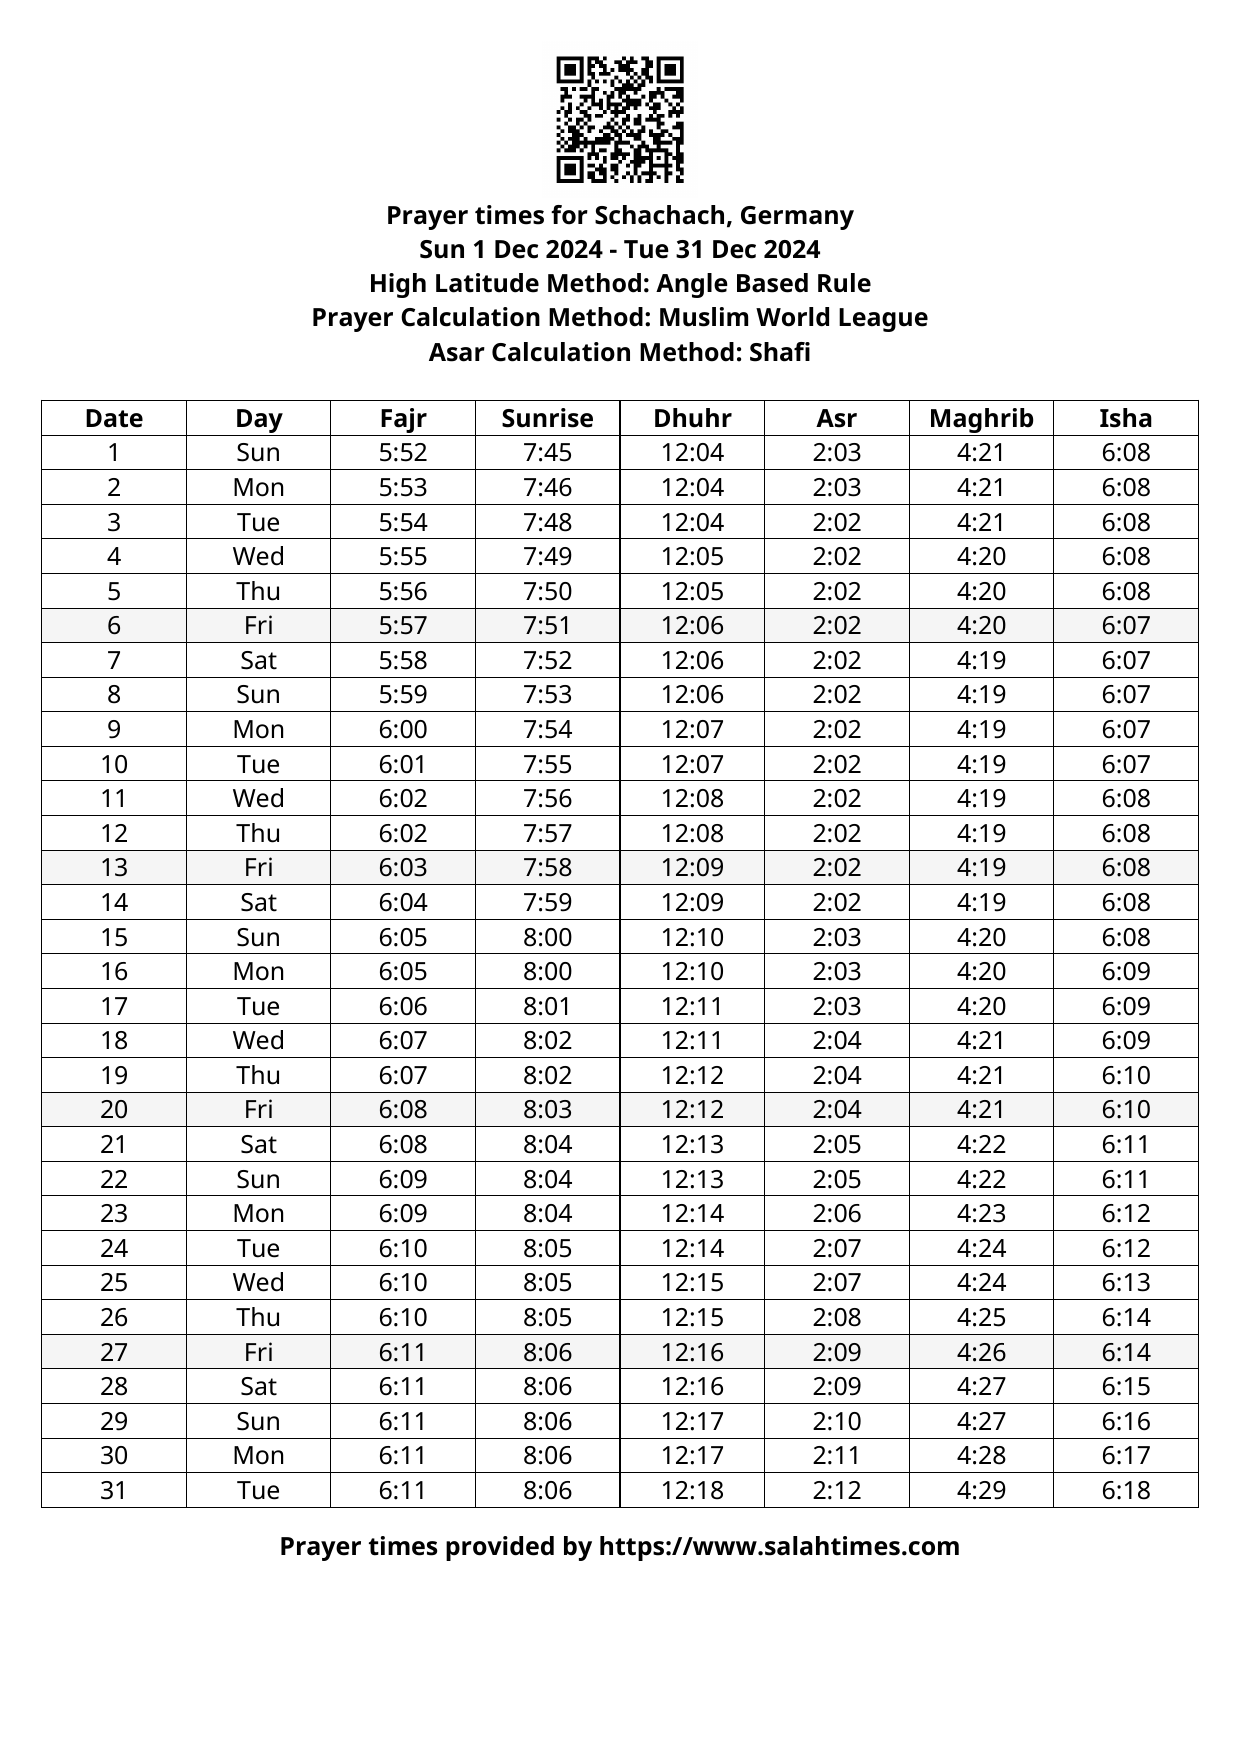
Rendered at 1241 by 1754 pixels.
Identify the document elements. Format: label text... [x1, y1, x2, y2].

table_cell 4:27 [910, 1369, 1053, 1403]
table_cell 12:10 [621, 954, 764, 988]
table_cell 6:11 [1054, 1127, 1198, 1161]
table_cell 4:20 [910, 954, 1053, 988]
table_cell 6:08 [1054, 574, 1198, 607]
table_cell 6:08 [1054, 781, 1198, 815]
table_header Date [42, 401, 186, 434]
table_cell Sun [187, 1404, 330, 1437]
table_cell 2:02 [765, 816, 909, 849]
table_cell 4:24 [910, 1231, 1053, 1264]
table_cell 6:09 [331, 1196, 475, 1230]
table_cell 4:24 [910, 1266, 1053, 1299]
table_cell 2:10 [765, 1404, 909, 1437]
table_cell Tue [187, 1231, 330, 1264]
table_cell 6:05 [331, 920, 475, 953]
table_cell 4:19 [910, 643, 1053, 677]
table_cell Wed [187, 1024, 330, 1057]
text High Latitude Method: Angle Based Rule [42, 266, 1198, 300]
table_cell 19 [42, 1058, 186, 1092]
table_cell 12:17 [621, 1404, 764, 1437]
table_cell 12:14 [621, 1231, 764, 1264]
table_cell 12:12 [621, 1058, 764, 1092]
table_cell 7:52 [476, 643, 619, 677]
table_cell 22 [42, 1162, 186, 1195]
table_cell 4:23 [910, 1196, 1053, 1230]
table_cell 6:07 [1054, 678, 1198, 711]
table_cell Thu [187, 574, 330, 607]
table_cell 8:01 [476, 989, 619, 1022]
table_cell 2:02 [765, 609, 909, 642]
table_cell 6:08 [331, 1127, 475, 1161]
table_cell 8:03 [476, 1093, 619, 1126]
table_cell 17 [42, 989, 186, 1022]
table_cell 2:06 [765, 1196, 909, 1230]
table_cell 2:03 [765, 470, 909, 504]
table_cell 6:08 [1054, 470, 1198, 504]
table_cell 5:56 [331, 574, 475, 607]
table_cell 5:59 [331, 678, 475, 711]
table_cell 8:06 [476, 1473, 619, 1507]
table_cell Fri [187, 1335, 330, 1368]
table_cell 12:15 [621, 1266, 764, 1299]
table_cell 12:12 [621, 1093, 764, 1126]
table_cell 2:02 [765, 539, 909, 573]
table_cell 6:08 [1054, 816, 1198, 849]
table_cell 7:58 [476, 851, 619, 884]
text Sun 1 Dec 2024 - Tue 31 Dec 2024 [42, 232, 1198, 266]
table_cell 3 [42, 505, 186, 538]
table_cell 6:07 [1054, 747, 1198, 780]
table_cell 4:20 [910, 539, 1053, 573]
table_cell 12:16 [621, 1369, 764, 1403]
table_cell 6:02 [331, 781, 475, 815]
table_cell 12:15 [621, 1300, 764, 1334]
table_cell 6:11 [331, 1404, 475, 1437]
table_cell 8:05 [476, 1231, 619, 1264]
table_cell 5:58 [331, 643, 475, 677]
table_header Fajr [331, 401, 475, 434]
table_cell 2:03 [765, 920, 909, 953]
table_cell 8:06 [476, 1439, 619, 1472]
table_cell 6:10 [331, 1300, 475, 1334]
table_cell 6:07 [331, 1024, 475, 1057]
table_cell 24 [42, 1231, 186, 1264]
table_cell 2:02 [765, 678, 909, 711]
table_cell 2:09 [765, 1335, 909, 1368]
table_cell 14 [42, 885, 186, 919]
table_cell 12:17 [621, 1439, 764, 1472]
table_cell Mon [187, 1439, 330, 1472]
table_cell 5:55 [331, 539, 475, 573]
table_cell 12:08 [621, 781, 764, 815]
table_header Isha [1054, 401, 1198, 434]
table_cell 29 [42, 1404, 186, 1437]
table_cell 8:04 [476, 1127, 619, 1161]
table_cell 18 [42, 1024, 186, 1057]
table_cell Thu [187, 816, 330, 849]
table_cell 12:06 [621, 678, 764, 711]
table_cell 13 [42, 851, 186, 884]
table_cell 7:51 [476, 609, 619, 642]
table_cell 7:57 [476, 816, 619, 849]
table_cell 2:07 [765, 1231, 909, 1264]
table_cell 8:02 [476, 1024, 619, 1057]
table_cell 6:11 [331, 1335, 475, 1368]
table_cell 4:26 [910, 1335, 1053, 1368]
table_cell 6:09 [1054, 1024, 1198, 1057]
table_cell Tue [187, 1473, 330, 1507]
table_cell 4:21 [910, 505, 1053, 538]
table_cell 8:06 [476, 1335, 619, 1368]
table_cell 12:09 [621, 851, 764, 884]
table_cell 8:06 [476, 1404, 619, 1437]
table_cell 12:11 [621, 989, 764, 1022]
table_cell 7 [42, 643, 186, 677]
table_cell 6:08 [1054, 851, 1198, 884]
table_cell 6:09 [331, 1162, 475, 1195]
table_cell 12:14 [621, 1196, 764, 1230]
table_cell 2:02 [765, 885, 909, 919]
table_cell 26 [42, 1300, 186, 1334]
table_cell 6:12 [1054, 1231, 1198, 1264]
table_cell Sat [187, 1127, 330, 1161]
table_cell 7:48 [476, 505, 619, 538]
table_cell 12:18 [621, 1473, 764, 1507]
table_cell 27 [42, 1335, 186, 1368]
table_cell 2:02 [765, 505, 909, 538]
table_cell 6:08 [331, 1093, 475, 1126]
table_cell 2:03 [765, 954, 909, 988]
table_cell 2:02 [765, 851, 909, 884]
table_cell Wed [187, 1266, 330, 1299]
table_cell 6:11 [1054, 1162, 1198, 1195]
table_cell Wed [187, 539, 330, 573]
table_cell 20 [42, 1093, 186, 1126]
table_cell 6:07 [1054, 643, 1198, 677]
table_cell 6:08 [1054, 539, 1198, 573]
table_cell 6:17 [1054, 1439, 1198, 1472]
table_cell 4:21 [910, 470, 1053, 504]
table_cell Sun [187, 436, 330, 469]
table_cell 2:04 [765, 1058, 909, 1092]
table_cell 2:05 [765, 1162, 909, 1195]
table_cell 8:02 [476, 1058, 619, 1092]
table_cell 7:50 [476, 574, 619, 607]
table_cell 4:25 [910, 1300, 1053, 1334]
text Asar Calculation Method: Shafi [42, 334, 1198, 368]
table_cell Sat [187, 643, 330, 677]
table_cell 6:09 [1054, 989, 1198, 1022]
table_cell 4:29 [910, 1473, 1053, 1507]
table_cell 6:12 [1054, 1196, 1198, 1230]
table_cell 5 [42, 574, 186, 607]
table_cell 10 [42, 747, 186, 780]
table_cell 6:10 [331, 1266, 475, 1299]
table_cell 6:07 [1054, 609, 1198, 642]
table_cell 7:55 [476, 747, 619, 780]
table_cell 8:00 [476, 920, 619, 953]
table_cell 31 [42, 1473, 186, 1507]
table_header Asr [765, 401, 909, 434]
table_cell 30 [42, 1439, 186, 1472]
table_cell Tue [187, 505, 330, 538]
table_cell 12 [42, 816, 186, 849]
table_cell 6:11 [331, 1439, 475, 1472]
table_cell 1 [42, 436, 186, 469]
table_header Day [187, 401, 330, 434]
table_cell 12:11 [621, 1024, 764, 1057]
table_cell 4:19 [910, 712, 1053, 746]
table_cell 4:27 [910, 1404, 1053, 1437]
table_cell 6:05 [331, 954, 475, 988]
table_cell Sun [187, 920, 330, 953]
table_cell 12:05 [621, 574, 764, 607]
table_cell 12:04 [621, 470, 764, 504]
table_cell 12:04 [621, 505, 764, 538]
table_cell Fri [187, 609, 330, 642]
table_cell Thu [187, 1300, 330, 1334]
table_cell 7:59 [476, 885, 619, 919]
table_cell 12:04 [621, 436, 764, 469]
table_cell 4:20 [910, 920, 1053, 953]
table_cell 8:06 [476, 1369, 619, 1403]
table_cell 2:02 [765, 747, 909, 780]
table_cell 6:04 [331, 885, 475, 919]
table_cell 2:02 [765, 712, 909, 746]
table_cell 4:20 [910, 574, 1053, 607]
table_cell Thu [187, 1058, 330, 1092]
table_cell 6:18 [1054, 1473, 1198, 1507]
table_cell 2 [42, 470, 186, 504]
table_cell 12:06 [621, 609, 764, 642]
table_cell 4:19 [910, 678, 1053, 711]
table_cell 6:15 [1054, 1369, 1198, 1403]
table_cell 4:19 [910, 781, 1053, 815]
table_cell 21 [42, 1127, 186, 1161]
table_cell 12:06 [621, 643, 764, 677]
table_cell Fri [187, 1093, 330, 1126]
table_cell 6:07 [1054, 712, 1198, 746]
text Prayer Calculation Method: Muslim World League [42, 300, 1198, 334]
table_cell 4:21 [910, 436, 1053, 469]
table_cell 6:06 [331, 989, 475, 1022]
table_cell 7:45 [476, 436, 619, 469]
table_header Sunrise [476, 401, 619, 434]
table_cell 2:07 [765, 1266, 909, 1299]
table_cell 6:08 [1054, 436, 1198, 469]
table_cell 2:04 [765, 1093, 909, 1126]
table_cell 4:20 [910, 989, 1053, 1022]
table_cell Mon [187, 470, 330, 504]
table_header Maghrib [910, 401, 1053, 434]
table_cell 6:00 [331, 712, 475, 746]
table_cell Mon [187, 954, 330, 988]
table_cell 28 [42, 1369, 186, 1403]
table_cell 5:54 [331, 505, 475, 538]
table_cell 12:07 [621, 747, 764, 780]
table_cell Tue [187, 747, 330, 780]
table_cell 7:49 [476, 539, 619, 573]
table_cell 12:13 [621, 1162, 764, 1195]
picture [542, 41, 699, 198]
table_cell 16 [42, 954, 186, 988]
table_cell 6:14 [1054, 1300, 1198, 1334]
table_cell 5:53 [331, 470, 475, 504]
table_cell 4:21 [910, 1024, 1053, 1057]
table_cell 12:13 [621, 1127, 764, 1161]
table_cell 5:52 [331, 436, 475, 469]
table_cell 7:46 [476, 470, 619, 504]
table_cell 8 [42, 678, 186, 711]
table_cell 6:14 [1054, 1335, 1198, 1368]
table_cell 9 [42, 712, 186, 746]
table_cell Sun [187, 1162, 330, 1195]
table_cell 23 [42, 1196, 186, 1230]
table_cell Fri [187, 851, 330, 884]
table_cell 4:28 [910, 1439, 1053, 1472]
table_cell 6:16 [1054, 1404, 1198, 1437]
table_cell Sun [187, 678, 330, 711]
table_cell 6:07 [331, 1058, 475, 1092]
table_cell 12:09 [621, 885, 764, 919]
table_cell 8:00 [476, 954, 619, 988]
table_cell 6:08 [1054, 505, 1198, 538]
text Prayer times for Schachach, Germany [42, 198, 1198, 232]
table_cell 4:21 [910, 1093, 1053, 1126]
table_cell 6:10 [1054, 1093, 1198, 1126]
table_cell Wed [187, 781, 330, 815]
table_cell 4:21 [910, 1058, 1053, 1092]
table_cell 8:04 [476, 1196, 619, 1230]
table_cell 12:05 [621, 539, 764, 573]
table_cell 4:22 [910, 1162, 1053, 1195]
table_cell 6:10 [1054, 1058, 1198, 1092]
table_cell Tue [187, 989, 330, 1022]
text Prayer times provided by https://www.salahtimes.com [42, 1528, 1198, 1563]
table_cell 4:19 [910, 885, 1053, 919]
table_cell 6:08 [1054, 920, 1198, 953]
table_cell 4:20 [910, 609, 1053, 642]
table_cell 12:08 [621, 816, 764, 849]
table_cell 12:10 [621, 920, 764, 953]
table_cell 2:05 [765, 1127, 909, 1161]
table_cell 4:22 [910, 1127, 1053, 1161]
table_cell 4:19 [910, 851, 1053, 884]
table_cell 6:08 [1054, 885, 1198, 919]
table_cell Mon [187, 1196, 330, 1230]
table_cell 2:03 [765, 436, 909, 469]
table_cell 15 [42, 920, 186, 953]
table_cell 6:10 [331, 1231, 475, 1264]
table_cell 6:01 [331, 747, 475, 780]
table_cell Mon [187, 712, 330, 746]
table_cell 5:57 [331, 609, 475, 642]
table_cell 8:05 [476, 1266, 619, 1299]
table_cell 2:11 [765, 1439, 909, 1472]
table_cell 6 [42, 609, 186, 642]
table_cell Sat [187, 885, 330, 919]
table_cell 2:02 [765, 643, 909, 677]
table_cell 6:11 [331, 1473, 475, 1507]
table_cell 7:54 [476, 712, 619, 746]
table_cell 2:04 [765, 1024, 909, 1057]
table_cell Sat [187, 1369, 330, 1403]
table_cell 2:09 [765, 1369, 909, 1403]
table_cell 6:09 [1054, 954, 1198, 988]
table_cell 2:02 [765, 781, 909, 815]
table_cell 4:19 [910, 747, 1053, 780]
table_cell 12:16 [621, 1335, 764, 1368]
table_cell 6:11 [331, 1369, 475, 1403]
table_cell 8:05 [476, 1300, 619, 1334]
table_header Dhuhr [621, 401, 764, 434]
table_cell 6:03 [331, 851, 475, 884]
table_cell 4:19 [910, 816, 1053, 849]
table_cell 11 [42, 781, 186, 815]
table_cell 12:07 [621, 712, 764, 746]
table_cell 6:02 [331, 816, 475, 849]
table_cell 8:04 [476, 1162, 619, 1195]
table_cell 7:53 [476, 678, 619, 711]
table_cell 4 [42, 539, 186, 573]
table_cell 25 [42, 1266, 186, 1299]
table_cell 2:08 [765, 1300, 909, 1334]
table_cell 2:02 [765, 574, 909, 607]
table_cell 2:03 [765, 989, 909, 1022]
table_cell 7:56 [476, 781, 619, 815]
table_cell 6:13 [1054, 1266, 1198, 1299]
table_cell 2:12 [765, 1473, 909, 1507]
